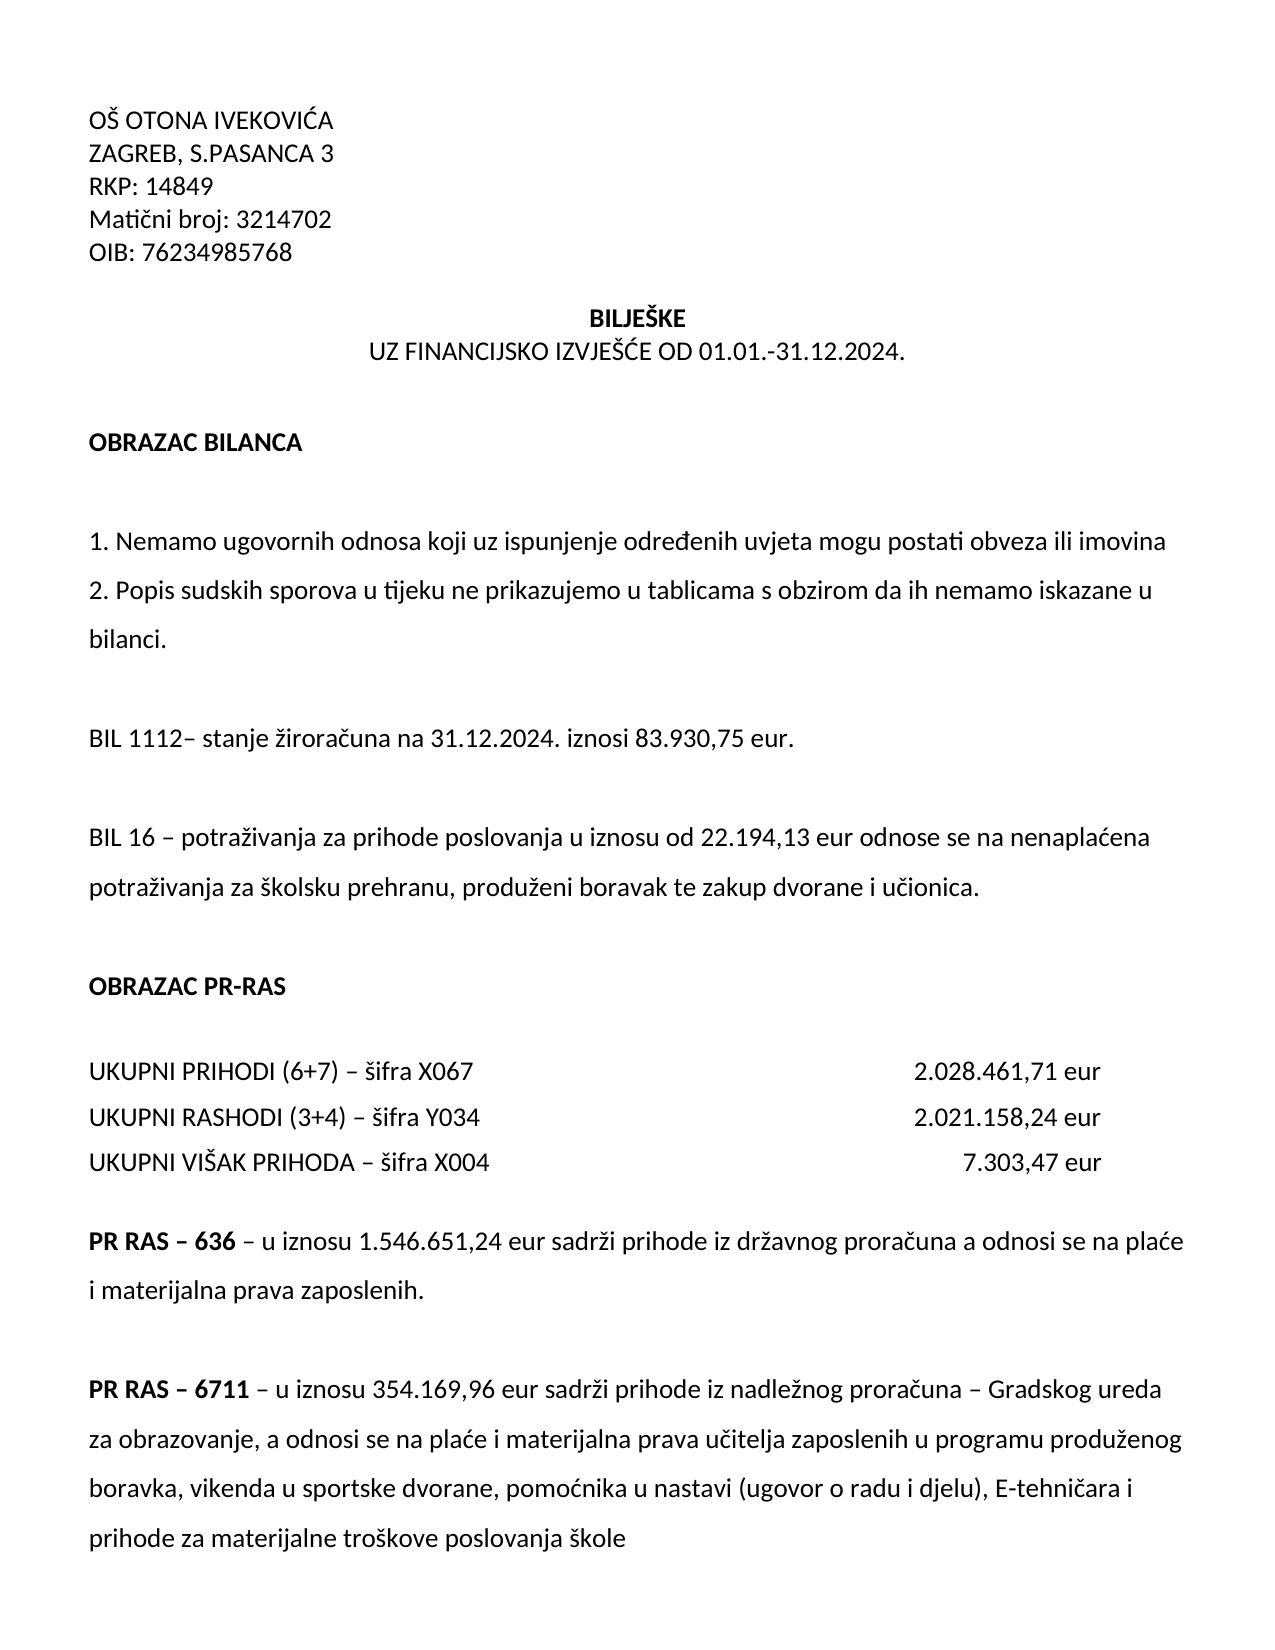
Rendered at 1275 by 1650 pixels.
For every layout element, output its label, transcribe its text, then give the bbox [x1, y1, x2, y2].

subtitle ZAGREB, S.PASANCA 3 [89, 136, 1186, 169]
subtitle Matični broj: 3214702 [89, 202, 1186, 236]
subtitle OBRAZAC PR-RAS [89, 969, 1186, 1002]
subtitle RKP: 14849 [89, 169, 1186, 202]
subtitle OIB: 76234985768 [89, 236, 1186, 268]
subtitle UZ FINANCIJSKO IZVJEŠĆE OD 01.01.-31.12.2024. [89, 334, 1186, 368]
subtitle BILJEŠKE [89, 302, 1186, 334]
text UKUPNI PRIHODI (6+7) – šifra X067 2.028.461,71 eur [89, 1054, 1186, 1087]
subtitle OŠ OTONA IVEKOVIĆA [89, 103, 1186, 136]
text PR RAS – 636 – u iznosu 1.546.651,24 eur sadrži prihode iz državnog proračuna a odnosi se na plaće i materijalna prava zaposlenih. [89, 1224, 1186, 1307]
text 2. Popis sudskih sporova u tijeku ne prikazujemo u tablicama s obzirom da ih nemamo iskazane u bilanci. [89, 573, 1186, 656]
text BIL 16 – potraživanja za prihode poslovanja u iznosu od 22.194,13 eur odnose se na nenaplaćena potraživanja za školsku prehranu, produženi boravak te zakup dvorane i učionica. [89, 821, 1186, 903]
text PR RAS – 6711 – u iznosu 354.169,96 eur sadrži prihode iz nadležnog proračuna – Gradskog ureda za obrazovanje, a odnosi se na plaće i materijalna prava učitelja zaposlenih u programu produženog boravka, vikenda u sportske dvorane, pomoćnika u nastavi (ugovor o radu i djelu), E-tehničara i prihode za materijalne troškove poslovanja škole [89, 1372, 1186, 1554]
text BIL 1112– stanje žiroračuna na 31.12.2024. iznosi 83.930,75 eur. [89, 722, 1186, 754]
text UKUPNI VIŠAK PRIHODA – šifra X004 7.303,47 eur [89, 1146, 1186, 1212]
subtitle 1. Nemamo ugovornih odnosa koji uz ispunjenje određenih uvjeta mogu postati obveza ili imovina [89, 524, 1186, 557]
text OBRAZAC BILANCA [89, 425, 1186, 458]
text UKUPNI RASHODI (3+4) – šifra Y034 2.021.158,24 eur [89, 1100, 1186, 1133]
